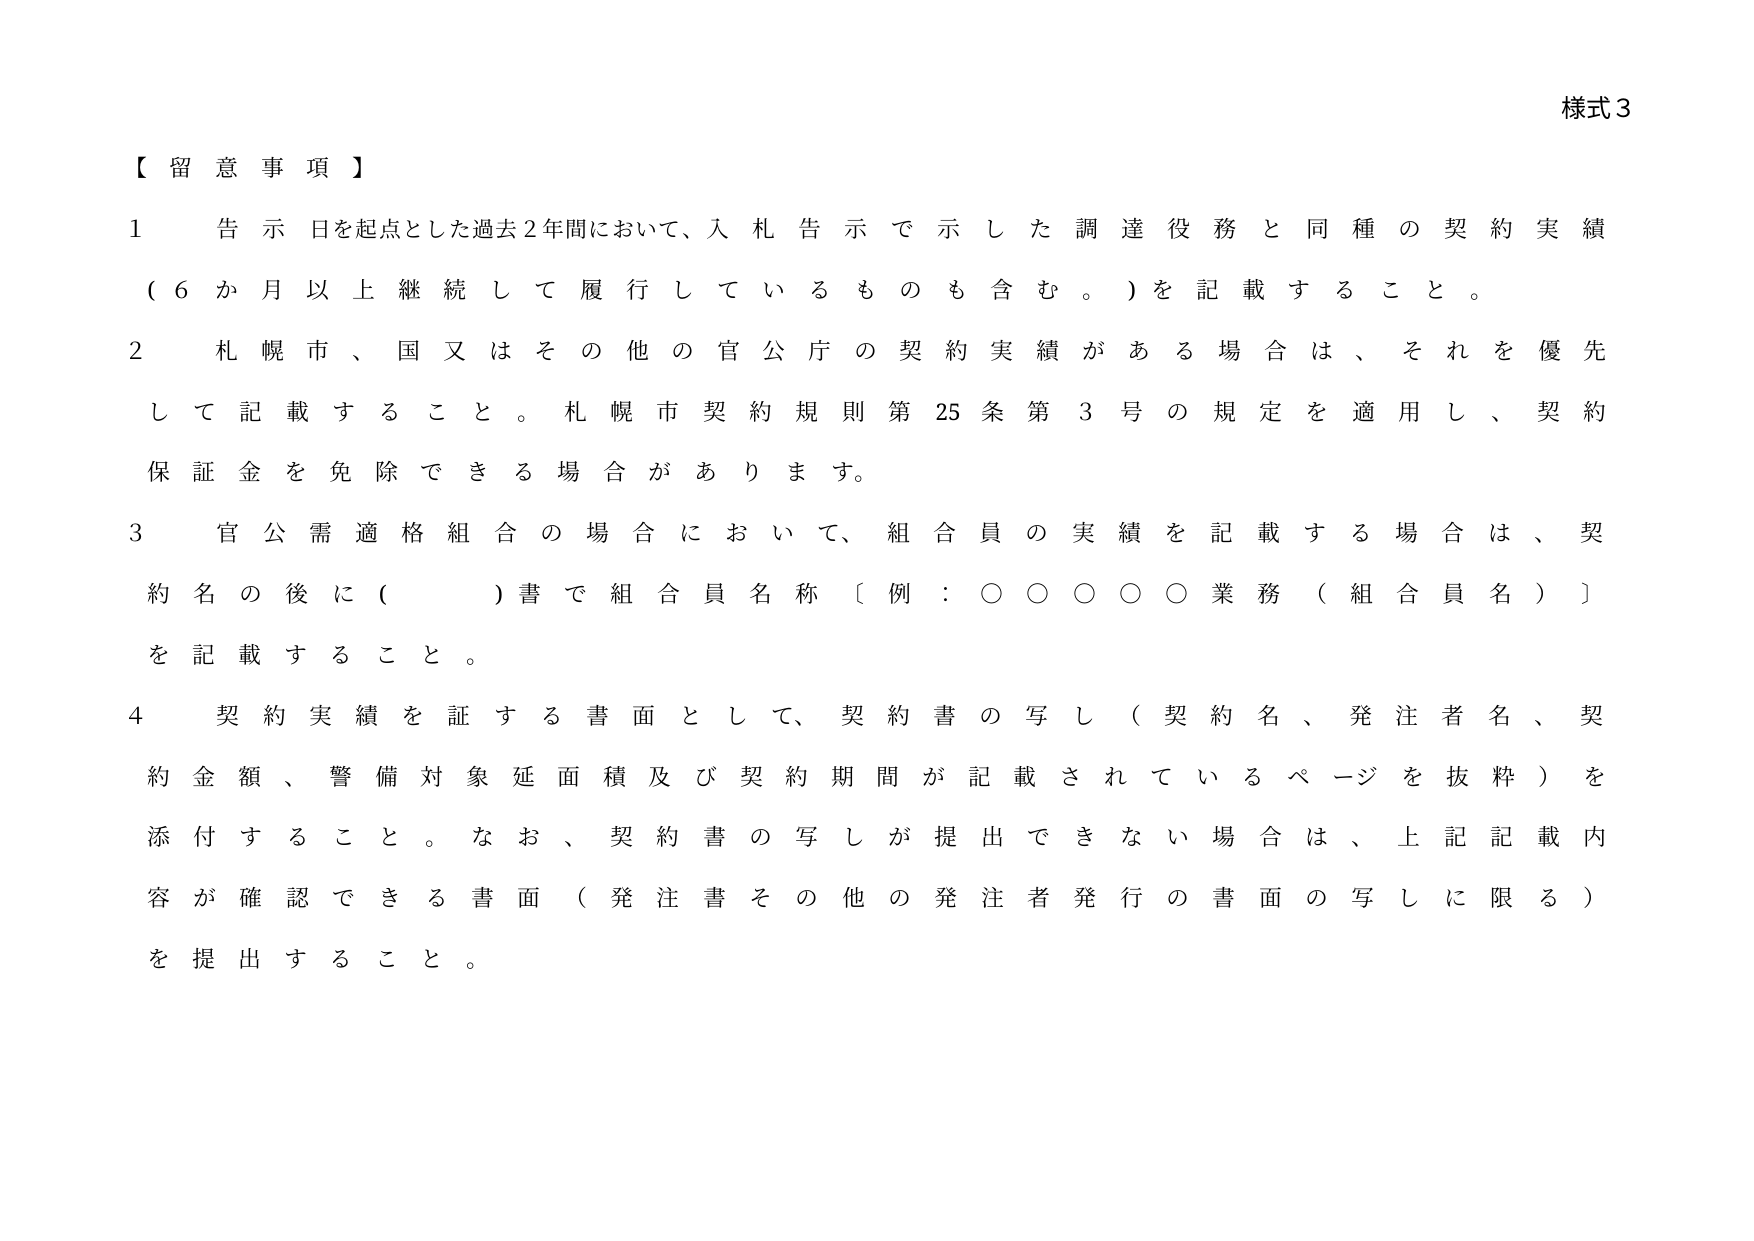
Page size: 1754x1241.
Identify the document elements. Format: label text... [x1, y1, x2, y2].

text ４ 契約実績を証する書面として、契約書の写し（契約名、発注者名、契約金額、警備対象延面積及び契約期間が記載されているページを抜粋）を添付すること。なお、契約書の写しが提出できない場合は、上記記載内容が確認できる書面（発注書その他の発注者発行の書面の写しに限る）を提出すること。 [124, 684, 1630, 988]
text ３ 官公需適格組合の場合において、組合員の実績を記載する場合は、契約名の後に( )書で組合員名称〔例：○○○○○業務（組合員名）〕を記載すること。 [124, 501, 1630, 684]
text ２ 札幌市、国又はその他の官公庁の契約実績がある場合は、それを優先して記載すること。札幌市契約規則第25条第３号の規定を適用し、契約保証金を免除できる場合があります。 [124, 319, 1630, 501]
text 【留意事項】 [124, 136, 1630, 197]
text １ 告示日を起点とした過去２年間において、入札告示で示した調達役務と同種の契約実績(６か月以上継続して履行しているものも含む。)を記載すること。 [124, 197, 1630, 319]
